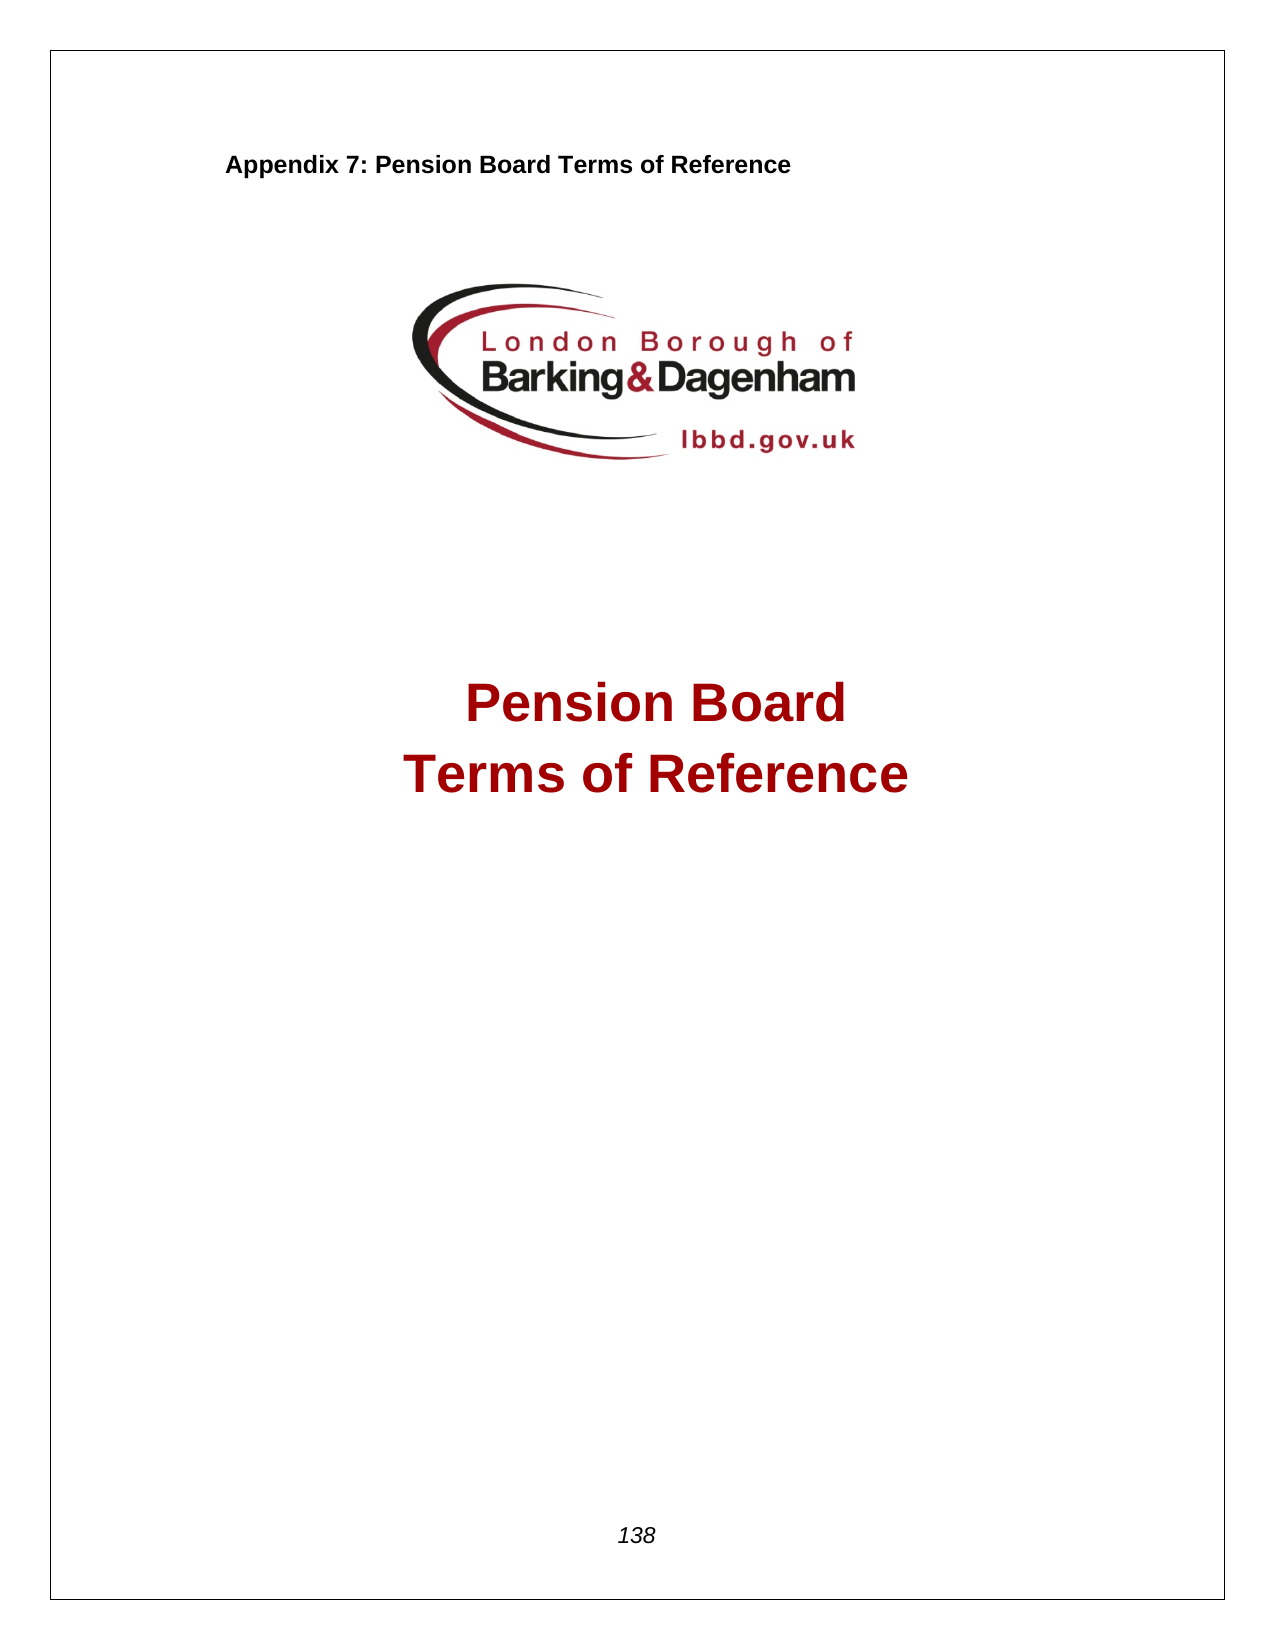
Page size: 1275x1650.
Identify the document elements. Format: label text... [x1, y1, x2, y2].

list Terms of Reference [187, 742, 1125, 804]
picture [378, 255, 897, 488]
list Pension Board [187, 670, 1125, 732]
text Appendix 7: Pension Board Terms of Reference [225, 150, 1125, 179]
